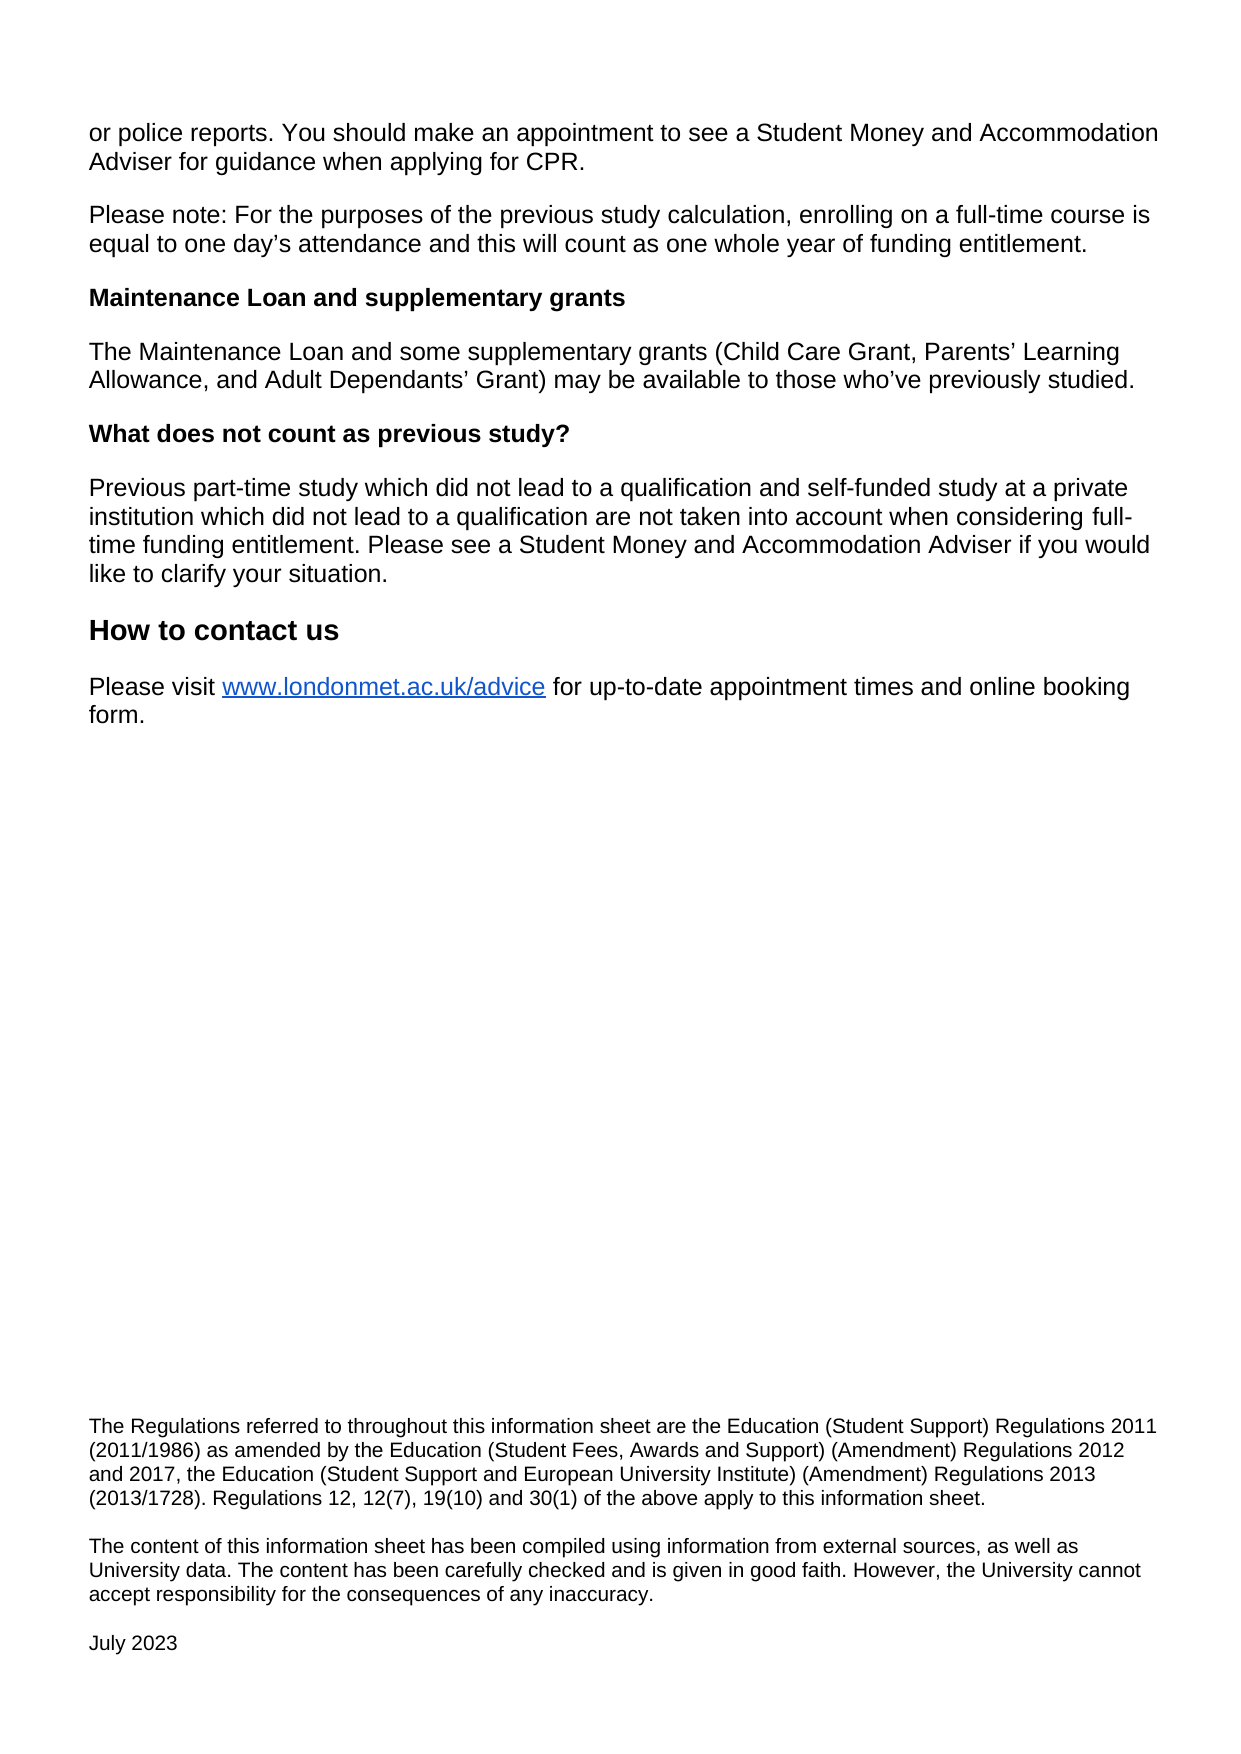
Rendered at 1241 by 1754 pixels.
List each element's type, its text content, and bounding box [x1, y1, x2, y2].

text Previous part-time study which did not lead to a qualification and self-funded study at a private institution which did not lead to a qualification are not taken into account when considering full-time funding entitlement. Please see a Student Money and Accommodation Adviser if you would like to clarify your situation. [88, 473, 1166, 588]
text What does not count as previous study? [88, 419, 1166, 448]
subtitle How to contact us [88, 613, 1166, 647]
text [88, 118, 1166, 176]
text Please note: For the purposes of the previous study calculation, enrolling on a full-time course is equal to one day’s attendance and this will count as one whole year of funding entitlement. [88, 201, 1166, 258]
text Please visit www.londonmet.ac.uk/advice for up-to-date appointment times and online booking form. [88, 672, 1166, 729]
text The Maintenance Loan and some supplementary grants (Child Care Grant, Parents’ Learning Allowance, and Adult Dependants’ Grant) may be available to those who’ve previously studied. [88, 337, 1166, 394]
text The Regulations referred to throughout this information sheet are the Education (Student Support) Regulations 2011 (2011/1986) as amended by the Education (Student Fees, Awards and Support) (Amendment) Regulations 2012 and 2017, the Education (Student Support and European University Institute) (Amendment) Regulations 2013 (2013/1728). Regulations 12, 12(7), 19(10) and 30(1) of the above apply to this information sheet. [88, 1413, 1166, 1509]
text Maintenance Loan and supplementary grants [88, 283, 1166, 312]
text The content of this information sheet has been compiled using information from external sources, as well as University data. The content has been carefully checked and is given in good faith. However, the University cannot accept responsibility for the consequences of any inaccuracy. [88, 1534, 1166, 1606]
text July 2023 [88, 1631, 1166, 1655]
